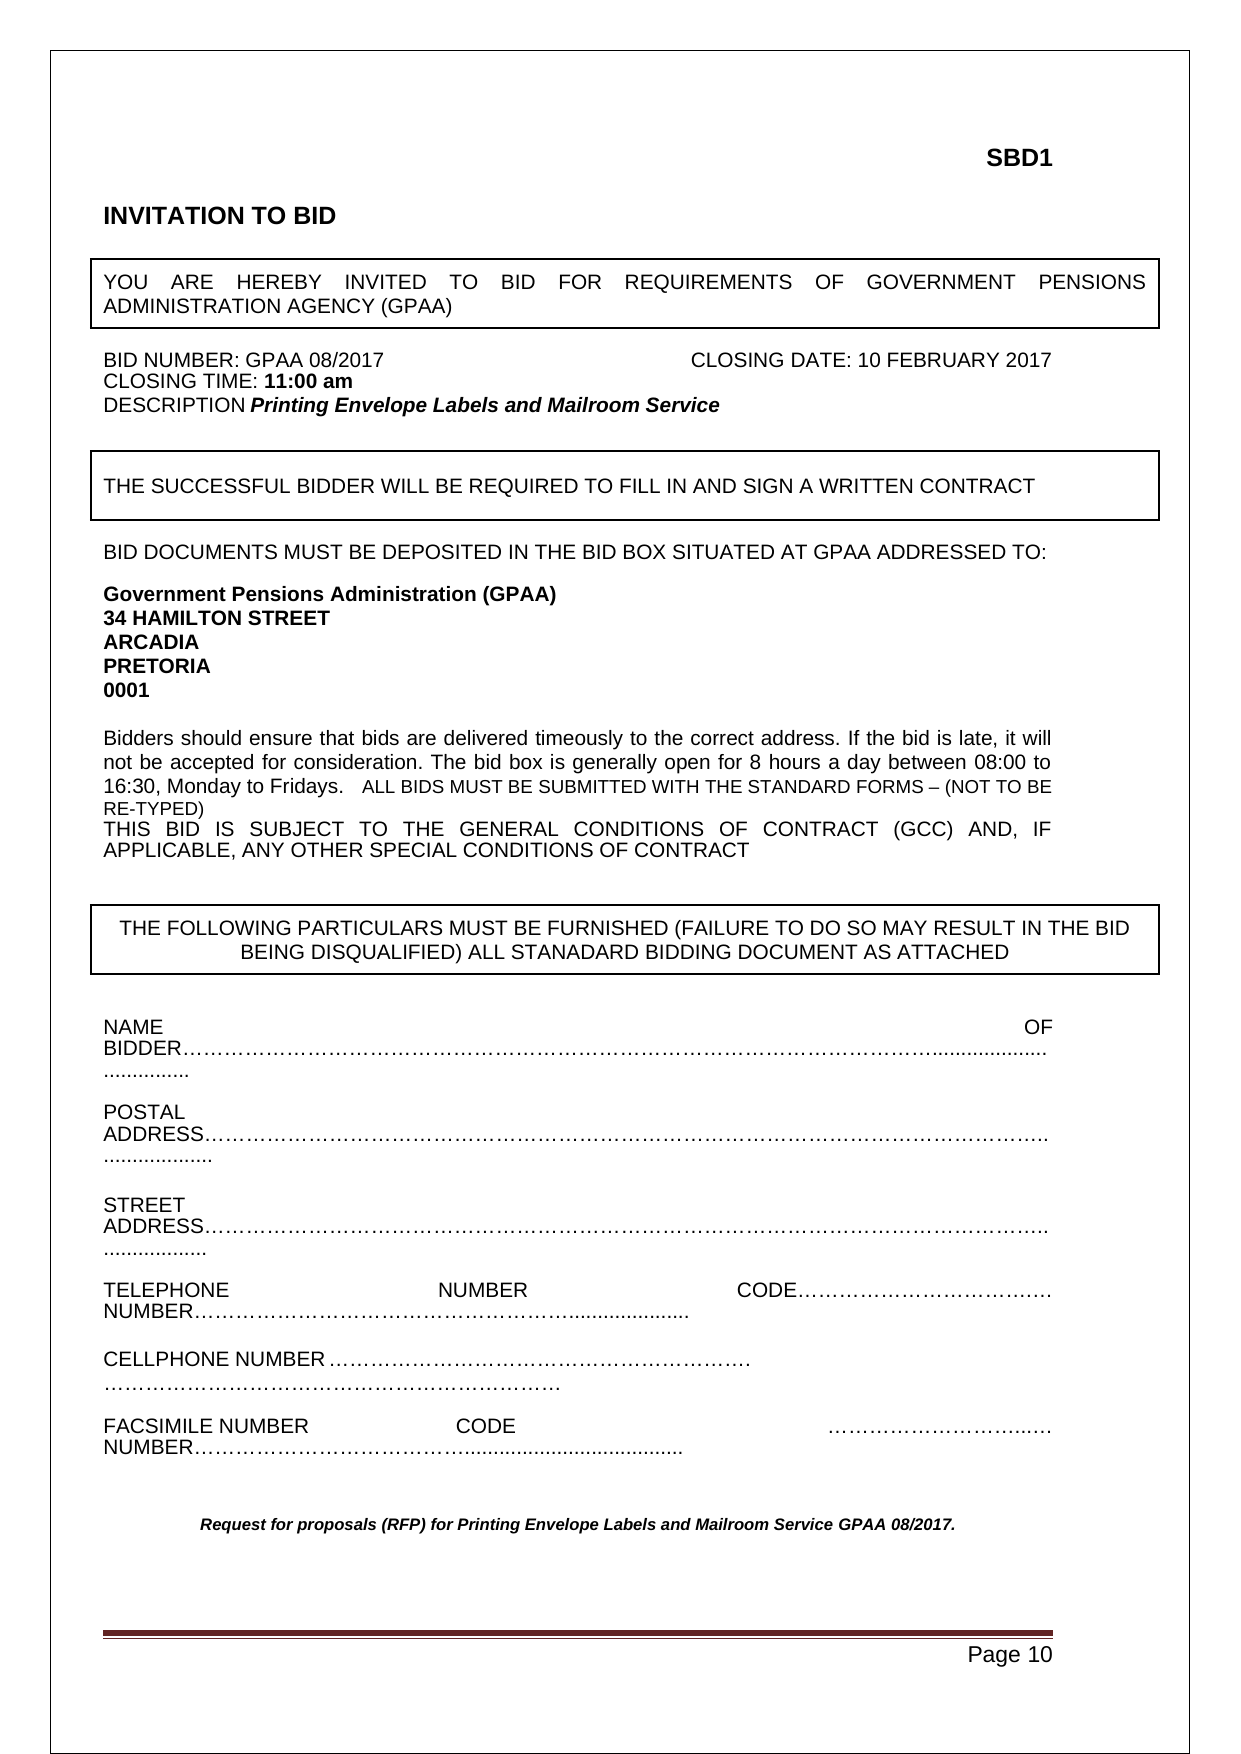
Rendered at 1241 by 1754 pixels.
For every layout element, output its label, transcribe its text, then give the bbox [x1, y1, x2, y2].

text Bidders should ensure that bids are delivered timeously to the correct address. If the bid is late, it will not be accepted for consideration. The bid box is generally open for 8 hours a day between 08:00 to 16:30, Monday to Fridays. ALL BIDS MUST BE SUBMITTED WITH THE STANDARD FORMS – (NOT TO BE RE-TYPED) [103, 726, 1053, 819]
subtitle CELLPHONE NUMBER …………………………………………………….………………………………………………………… [103, 1347, 1053, 1395]
text BID NUMBER: GPAA 08/2017 CLOSING DATE: 10 FEBRUARY 2017 [103, 350, 1053, 372]
text ARCADIA [103, 630, 1053, 654]
text SBD1 [103, 143, 1053, 172]
table_header YOU ARE HEREBY INVITED TO BID FOR REQUIREMENTS OF GOVERNMENT PENSIONS ADMINISTRATION AGENCY (GPAA) [92, 260, 1158, 327]
text CLOSING TIME: 11:00 am [103, 372, 1053, 393]
table_header THE SUCCESSFUL BIDDER WILL BE REQUIRED TO FILL IN AND SIGN A WRITTEN CONTRACT [92, 452, 1158, 519]
table_header THE FOLLOWING PARTICULARS MUST BE FURNISHED (FAILURE TO DO SO MAY RESULT IN THE BID BEING DISQUALIFIED) ALL STANADARD BIDDING DOCUMENT AS ATTACHED [92, 906, 1158, 973]
text POSTAL ADDRESS…………………………………………………………………………………………………………..................... [103, 1103, 1053, 1167]
text STREET ADDRESS………………………………………………………………………………………………………….................... [103, 1195, 1053, 1259]
text TELEPHONE NUMBER CODE…………………………….…NUMBER………………………………………………..................... [103, 1281, 1053, 1323]
text 0001 [103, 678, 1053, 702]
text DESCRIPTION Printing Envelope Labels and Mailroom Service [103, 393, 1092, 417]
text Government Pensions Administration (GPAA) [103, 584, 1053, 606]
text INVITATION TO BID [103, 201, 1053, 229]
text NAME OF BIDDER………………………………………………………………………………………………................................... [103, 1017, 1053, 1081]
text 34 HAMILTON STREET [103, 606, 1053, 630]
text BID DOCUMENTS MUST BE DEPOSITED IN THE BID BOX SITUATED AT GPAA ADDRESSED TO: [103, 542, 1053, 563]
text PRETORIA [103, 654, 1053, 678]
text FACSIMILE NUMBER CODE ………………………...… NUMBER…………………………………...................................... [103, 1416, 1053, 1459]
text THIS BID IS SUBJECT TO THE GENERAL CONDITIONS OF CONTRACT (GCC) AND, IF APPLICABLE, ANY OTHER SPECIAL CONDITIONS OF CONTRACT [103, 819, 1053, 862]
